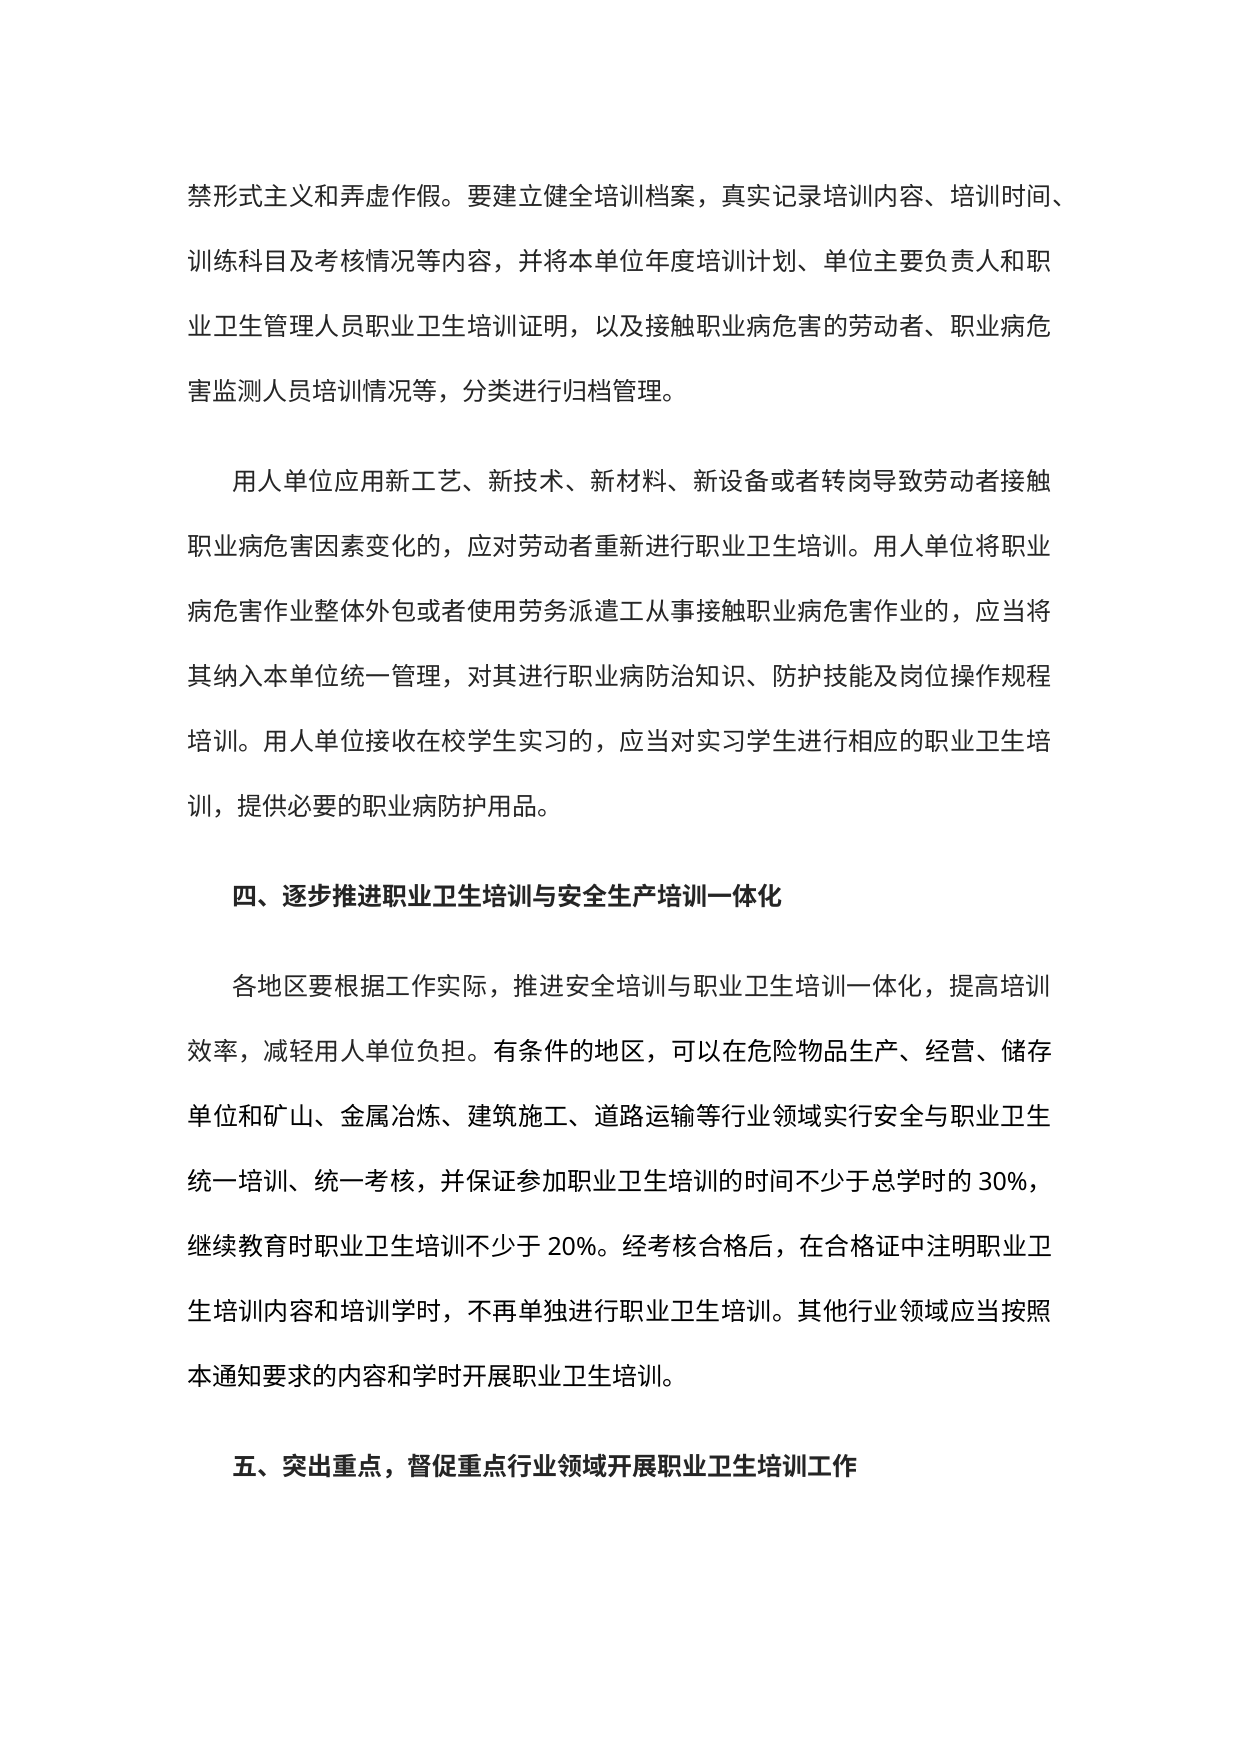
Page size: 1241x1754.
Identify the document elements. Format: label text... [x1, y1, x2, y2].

text 四、逐步推进职业卫生培训与安全生产培训一体化 [187, 862, 1053, 927]
text 五、突出重点，督促重点行业领域开展职业卫生培训工作 [187, 1432, 1053, 1497]
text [187, 162, 1053, 422]
text 用人单位应用新工艺、新技术、新材料、新设备或者转岗导致劳动者接触职业病危害因素变化的，应对劳动者重新进行职业卫生培训。用人单位将职业病危害作业整体外包或者使用劳务派遣工从事接触职业病危害作业的，应当将其纳入本单位统一管理，对其进行职业病防治知识、防护技能及岗位操作规程培训。用人单位接收在校学生实习的，应当对实习学生进行相应的职业卫生培训，提供必要的职业病防护用品。 [187, 447, 1053, 837]
text 各地区要根据工作实际，推进安全培训与职业卫生培训一体化，提高培训效率，减轻用人单位负担。有条件的地区，可以在危险物品生产、经营、储存单位和矿山、金属冶炼、建筑施工、道路运输等行业领域实行安全与职业卫生统一培训、统一考核，并保证参加职业卫生培训的时间不少于总学时的30%，继续教育时职业卫生培训不少于20%。经考核合格后，在合格证中注明职业卫生培训内容和培训学时，不再单独进行职业卫生培训。其他行业领域应当按照本通知要求的内容和学时开展职业卫生培训。 [187, 952, 1053, 1407]
